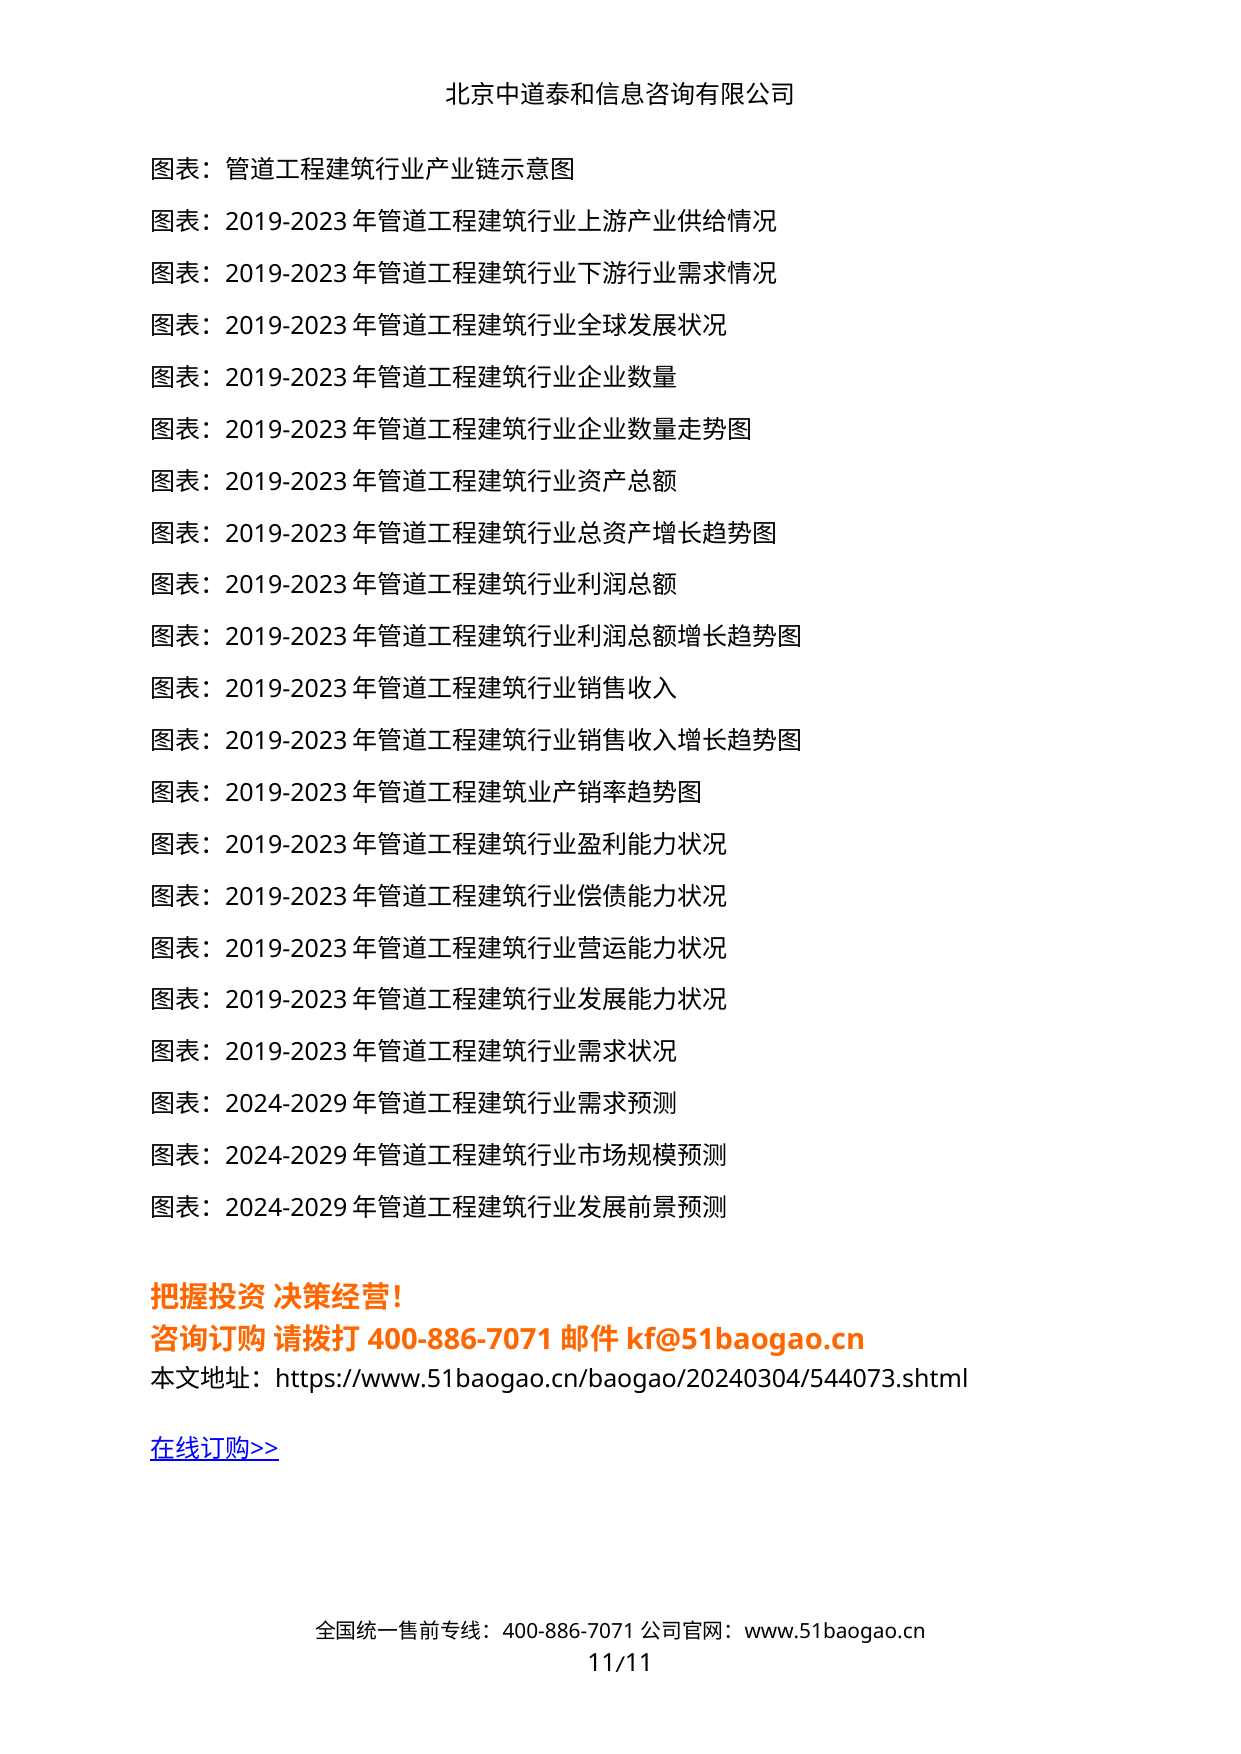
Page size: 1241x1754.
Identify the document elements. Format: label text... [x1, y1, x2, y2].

text 图表：2019-2023年管道工程建筑行业利润总额增长趋势图 [150, 617, 1090, 653]
text 图表：2024-2029年管道工程建筑行业市场规模预测 [150, 1136, 1090, 1172]
text 图表：2019-2023年管道工程建筑行业总资产增长趋势图 [150, 513, 1090, 549]
text 把握投资 决策经营！咨询订购 请拨打 400-886-7071 邮件 kf@51baogao.cn本文地址：https://www.51baogao.cn/baogao/20240304/544073.shtml [150, 1239, 1090, 1394]
text 图表：2024-2029年管道工程建筑行业发展前景预测 [150, 1187, 1090, 1224]
text 图表：2019-2023年管道工程建筑行业企业数量走势图 [150, 409, 1090, 446]
text 图表：2019-2023年管道工程建筑行业盈利能力状况 [150, 824, 1090, 861]
text 图表：2019-2023年管道工程建筑行业发展能力状况 [150, 980, 1090, 1016]
text 图表：2019-2023年管道工程建筑行业利润总额 [150, 565, 1090, 601]
text 图表：2019-2023年管道工程建筑业产销率趋势图 [150, 772, 1090, 809]
text 图表：2019-2023年管道工程建筑行业下游行业需求情况 [150, 254, 1090, 290]
text 图表：2019-2023年管道工程建筑行业销售收入 [150, 669, 1090, 705]
text 在线订购>> [150, 1394, 1090, 1465]
text 图表：2019-2023年管道工程建筑行业偿债能力状况 [150, 876, 1090, 912]
text 图表：2019-2023年管道工程建筑行业营运能力状况 [150, 928, 1090, 964]
text 图表：管道工程建筑行业产业链示意图 [150, 150, 1090, 186]
text 图表：2019-2023年管道工程建筑行业上游产业供给情况 [150, 202, 1090, 238]
text 图表：2019-2023年管道工程建筑行业企业数量 [150, 357, 1090, 394]
text 图表：2019-2023年管道工程建筑行业全球发展状况 [150, 306, 1090, 342]
text 图表：2024-2029年管道工程建筑行业需求预测 [150, 1084, 1090, 1120]
text 图表：2019-2023年管道工程建筑行业需求状况 [150, 1032, 1090, 1068]
text 图表：2019-2023年管道工程建筑行业销售收入增长趋势图 [150, 721, 1090, 757]
text 图表：2019-2023年管道工程建筑行业资产总额 [150, 461, 1090, 497]
